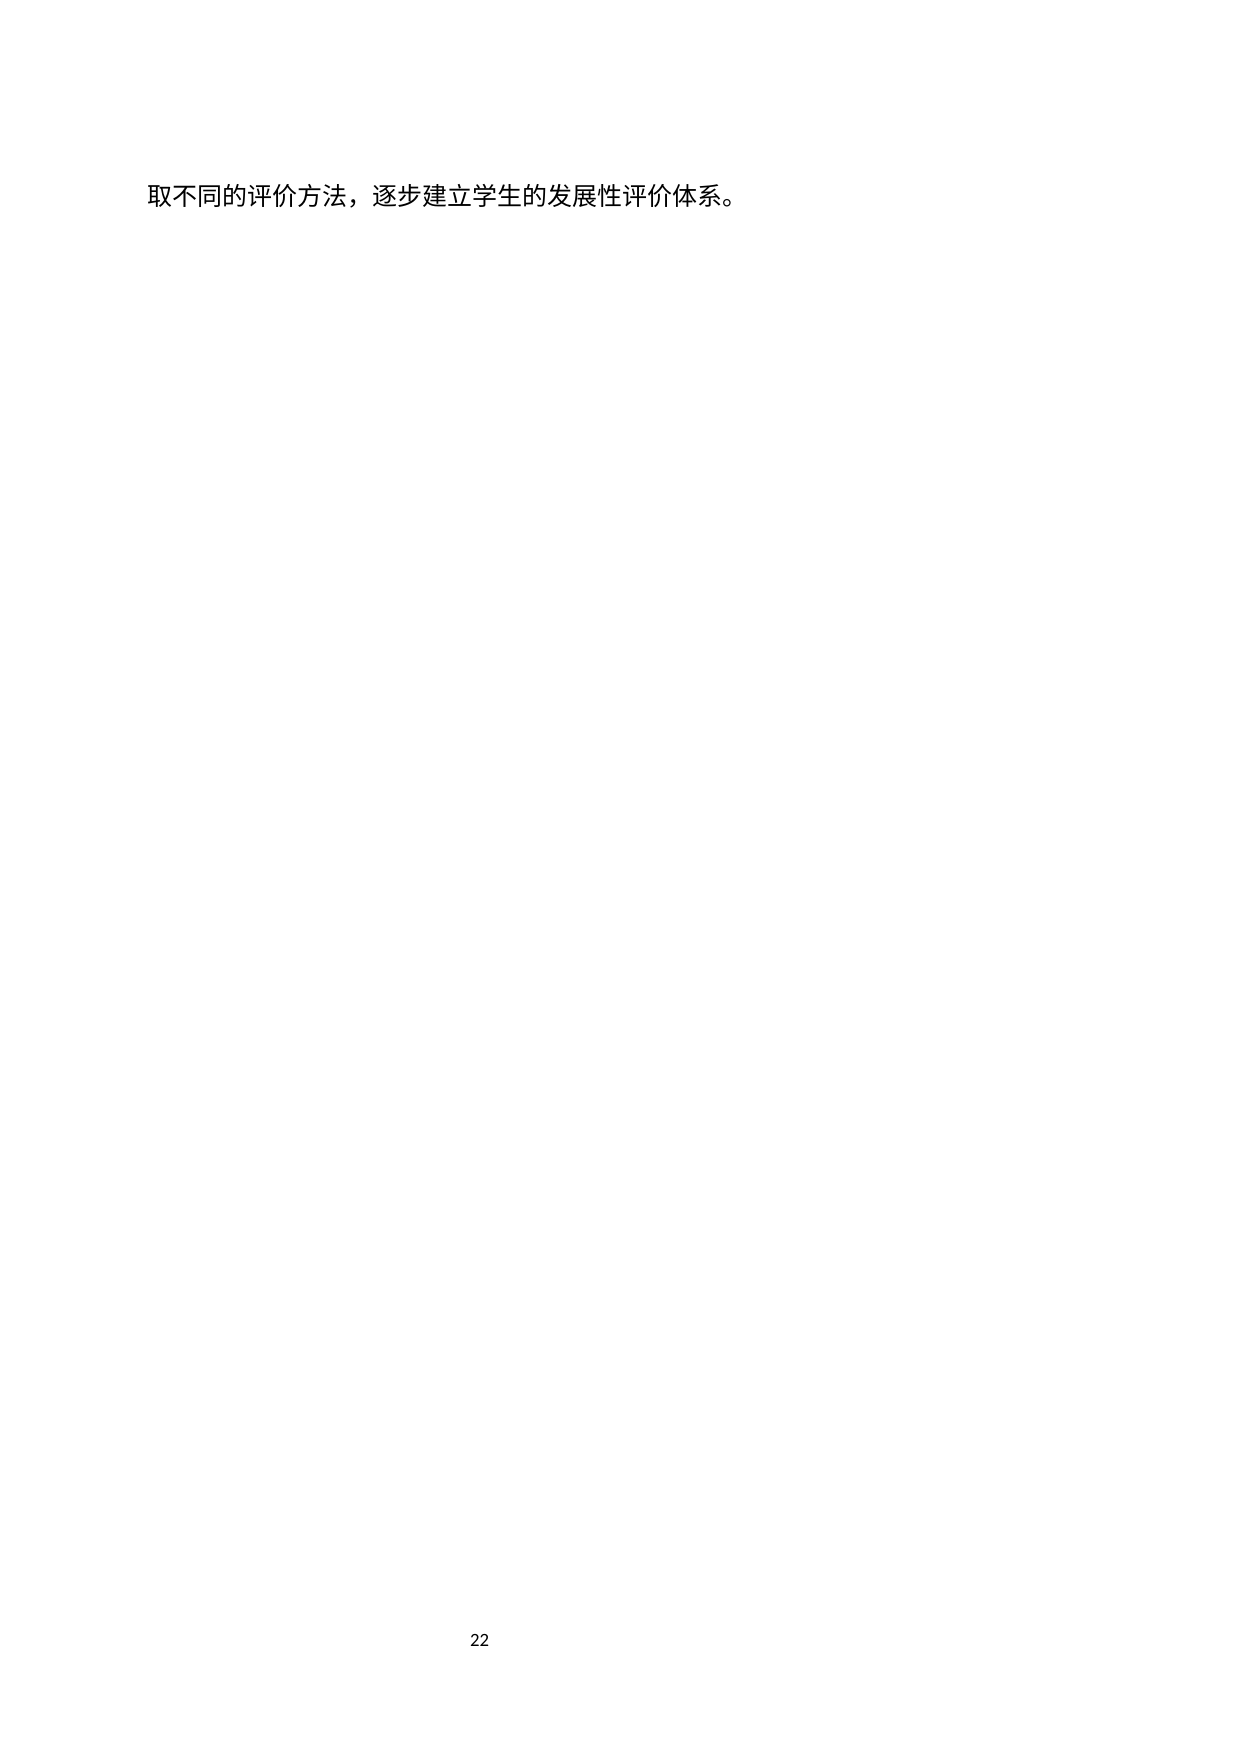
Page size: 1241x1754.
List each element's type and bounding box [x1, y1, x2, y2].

text [148, 162, 1092, 227]
